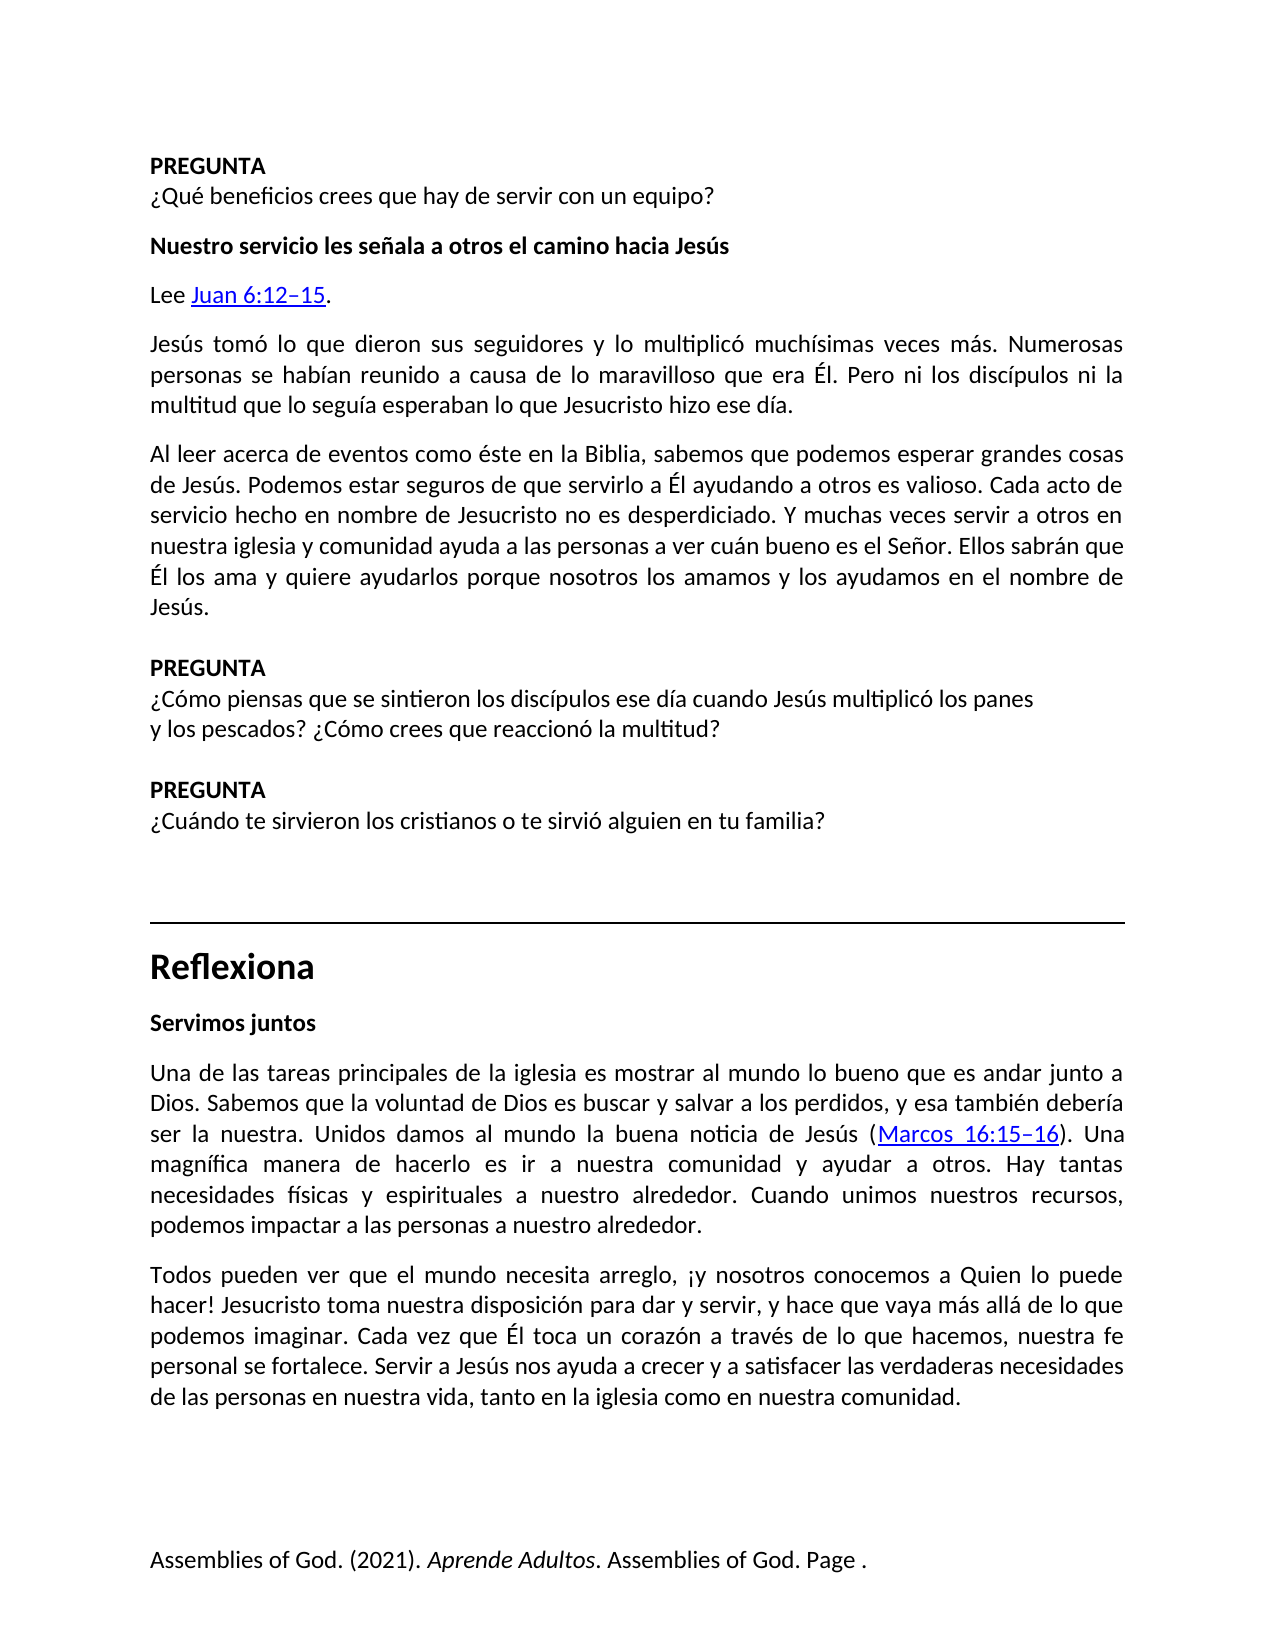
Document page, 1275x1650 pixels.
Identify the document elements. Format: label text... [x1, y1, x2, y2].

text Nuestro servicio les señala a otros el camino hacia Jesús [150, 230, 1125, 260]
text Servimos juntos [150, 1008, 1125, 1038]
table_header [150, 150, 1050, 211]
text Al leer acerca de eventos como éste en la Biblia, sabemos que podemos esperar grandes cosas de Jesús. Podemos estar seguros de que servirlo a Él ayudando a otros es valioso. Cada acto de servicio hecho en nombre de Jesucristo no es desperdiciado. Y muchas veces servir a otros en nuestra iglesia y comunidad ayuda a las personas a ver cuán bueno es el Señor. Ellos sabrán que Él los ama y quiere ayudarlos porque nosotros los amamos y los ayudamos en el nombre de Jesús. [150, 439, 1125, 622]
table_header PREGUNTA ¿Cómo piensas que se sintieron los discípulos ese día cuando Jesús multiplicó los panes y los pescados? ¿Cómo crees que reaccionó la multitud? [150, 622, 1050, 744]
text Una de las tareas principales de la iglesia es mostrar al mundo lo bueno que es andar junto a Dios. Sabemos que la voluntad de Dios es buscar y salvar a los perdidos, y esa también debería ser la nuestra. Unidos damos al mundo la buena noticia de Jesús (Marcos 16:15–16). Una magnífica manera de hacerlo es ir a nuestra comunidad y ayudar a otros. Hay tantas necesidades físicas y espirituales a nuestro alrededor. Cuando unimos nuestros recursos, podemos impactar a las personas a nuestro alrededor. [150, 1057, 1125, 1240]
text Reflexiona [150, 943, 1125, 989]
table_header PREGUNTA ¿Cuándo te sirvieron los cristianos o te sirvió alguien en tu familia? [150, 774, 1050, 835]
text Lee Juan 6:12–15. [150, 279, 1125, 309]
text Jesús tomó lo que dieron sus seguidores y lo multiplicó muchísimas veces más. Numerosas personas se habían reunido a causa de lo maravilloso que era Él. Pero ni los discípulos ni la multitud que lo seguía esperaban lo que Jesucristo hizo ese día. [150, 328, 1125, 420]
text Todos pueden ver que el mundo necesita arreglo, ¡y nosotros conocemos a Quien lo puede hacer! Jesucristo toma nuestra disposición para dar y servir, y hace que vaya más allá de lo que podemos imaginar. Cada vez que Él toca un corazón a través de lo que hacemos, nuestra fe personal se fortalece. Servir a Jesús nos ayuda a crecer y a satisfacer las verdaderas necesidades de las personas en nuestra vida, tanto en la iglesia como en nuestra comunidad. [150, 1259, 1125, 1411]
